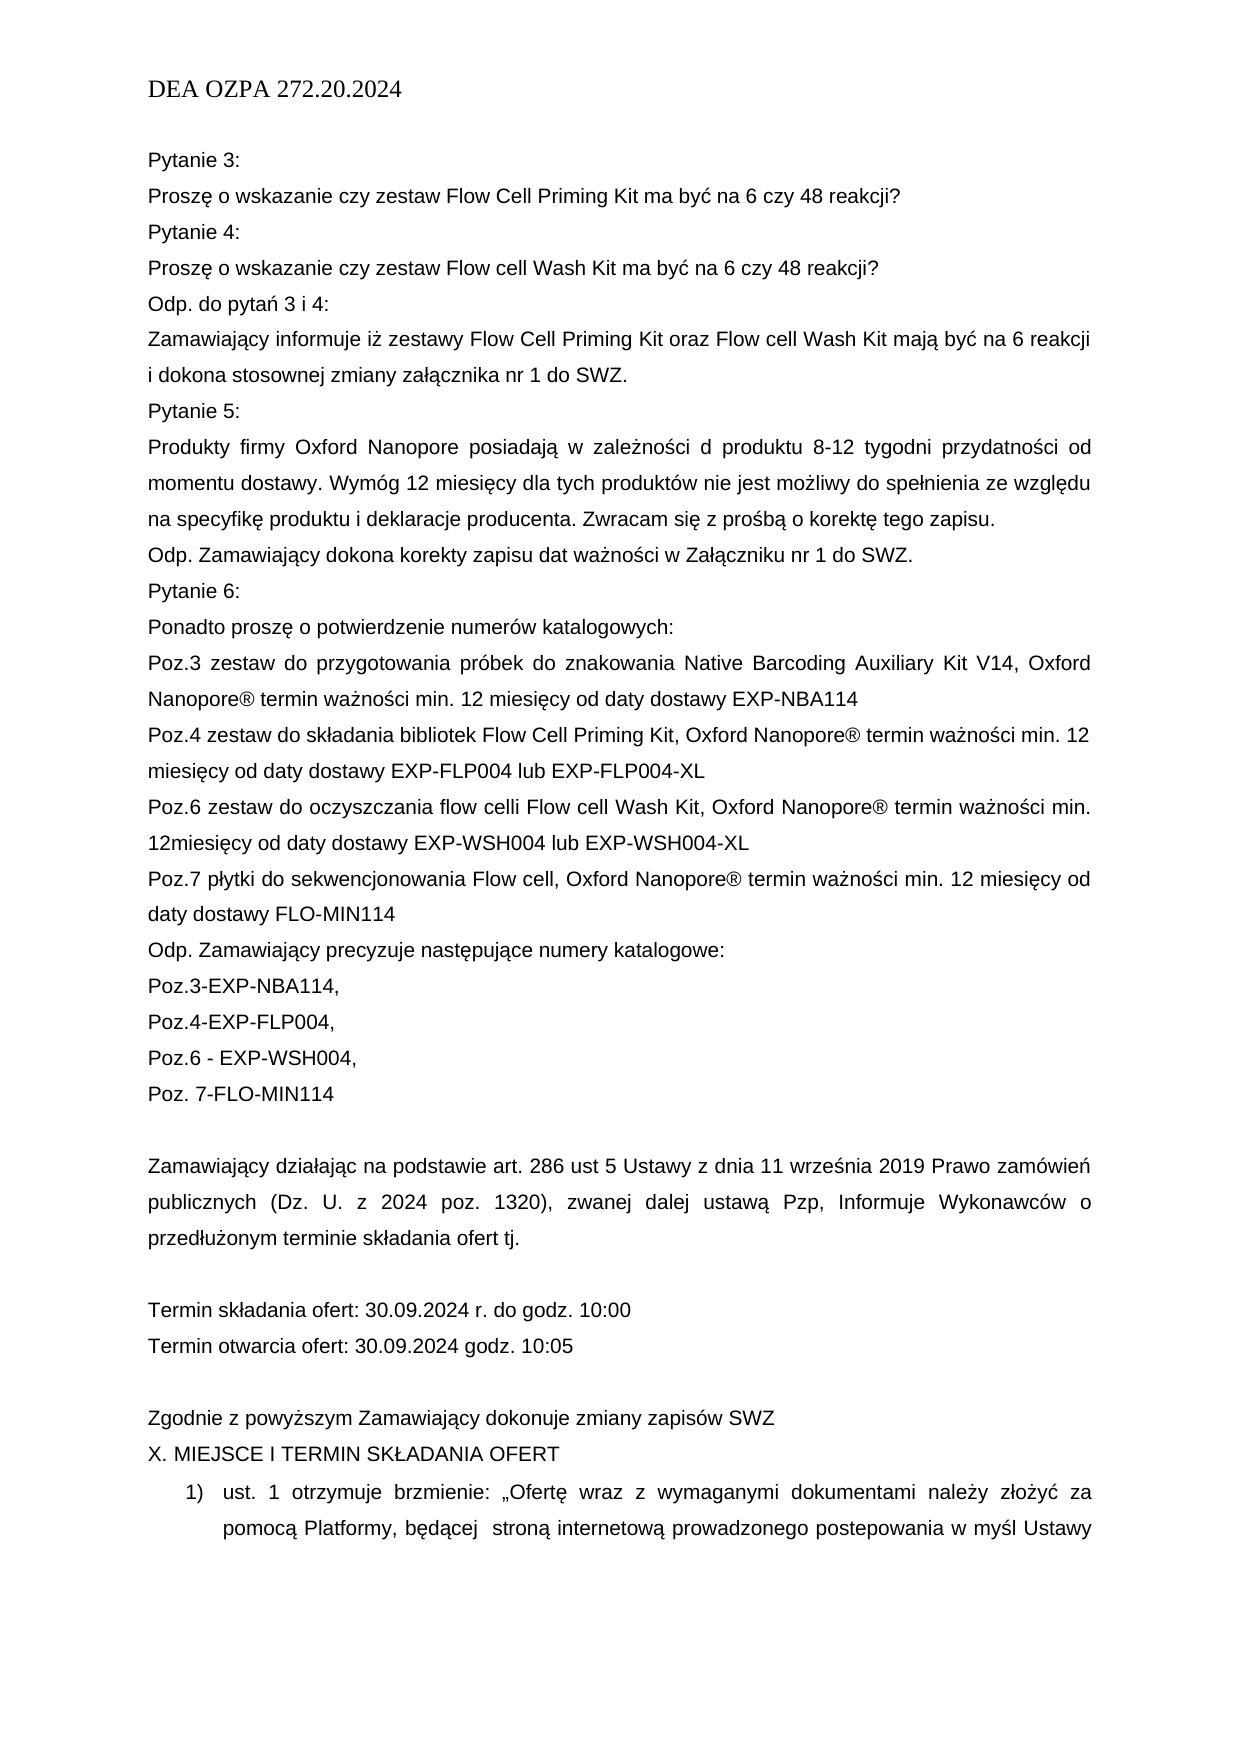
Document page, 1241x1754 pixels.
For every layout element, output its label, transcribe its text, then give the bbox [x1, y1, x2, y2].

text Pytanie 4: [148, 219, 1093, 243]
text Poz.3-EXP-NBA114, [148, 974, 1093, 998]
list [185, 1480, 1093, 1539]
text Termin składania ofert: 30.09.2024 r. do godz. 10:00 [148, 1298, 1093, 1322]
text Pytanie 5: [148, 399, 1093, 423]
text Zamawiający działając na podstawie art. 286 ust 5 Ustawy z dnia 11 września 2019 Prawo zamówień publicznych (Dz. U. z 2024 poz. 1320), zwanej dalej ustawą Pzp, Informuje Wykonawców o przedłużonym terminie składania ofert tj. [148, 1154, 1093, 1250]
text Odp. Zamawiający dokona korekty zapisu dat ważności w Załączniku nr 1 do SWZ. [148, 543, 1093, 567]
text Odp. do pytań 3 i 4: [148, 291, 1093, 315]
text Zgodnie z powyższym Zamawiający dokonuje zmiany zapisów SWZ [148, 1405, 1093, 1429]
text Poz.7 płytki do sekwencjonowania Flow cell, Oxford Nanopore® termin ważności min. 12 miesięcy od daty dostawy FLO-MIN114 [148, 866, 1093, 926]
text Pytanie 6: [148, 579, 1093, 603]
text Produkty firmy Oxford Nanopore posiadają w zależności d produktu 8-12 tygodni przydatności od momentu dostawy. Wymóg 12 miesięcy dla tych produktów nie jest możliwy do spełnienia ze względu na specyfikę produktu i deklaracje producenta. Zwracam się z prośbą o korektę tego zapisu. [148, 435, 1093, 531]
text Poz.4-EXP-FLP004, [148, 1010, 1093, 1034]
text Poz.4 zestaw do składania bibliotek Flow Cell Priming Kit, Oxford Nanopore® termin ważności min. 12 [148, 723, 1093, 747]
text Poz.3 zestaw do przygotowania próbek do znakowania Native Barcoding Auxiliary Kit V14, Oxford Nanopore® termin ważności min. 12 miesięcy od daty dostawy EXP-NBA114 [148, 651, 1093, 711]
text X. MIEJSCE I TERMIN SKŁADANIA OFERT [148, 1441, 1093, 1465]
text Odp. Zamawiający precyzuje następujące numery katalogowe: [148, 938, 1093, 962]
text Termin otwarcia ofert: 30.09.2024 godz. 10:05 [148, 1333, 1093, 1357]
text Proszę o wskazanie czy zestaw Flow Cell Priming Kit ma być na 6 czy 48 reakcji? [148, 183, 1093, 207]
text Pytanie 3: [148, 148, 1093, 172]
text Zamawiający informuje iż zestawy Flow Cell Priming Kit oraz Flow cell Wash Kit mają być na 6 reakcji i dokona stosownej zmiany załącznika nr 1 do SWZ. [148, 327, 1093, 387]
text Ponadto proszę o potwierdzenie numerów katalogowych: [148, 615, 1093, 639]
text Poz. 7-FLO-MIN114 [148, 1082, 1093, 1106]
text miesięcy od daty dostawy EXP-FLP004 lub EXP-FLP004-XL [148, 758, 1093, 782]
text Proszę o wskazanie czy zestaw Flow cell Wash Kit ma być na 6 czy 48 reakcji? [148, 255, 1093, 279]
text Poz.6 - EXP-WSH004, [148, 1046, 1093, 1070]
text Poz.6 zestaw do oczyszczania flow celli Flow cell Wash Kit, Oxford Nanopore® termin ważności min. 12miesięcy od daty dostawy EXP-WSH004 lub EXP-WSH004-XL [148, 794, 1093, 854]
